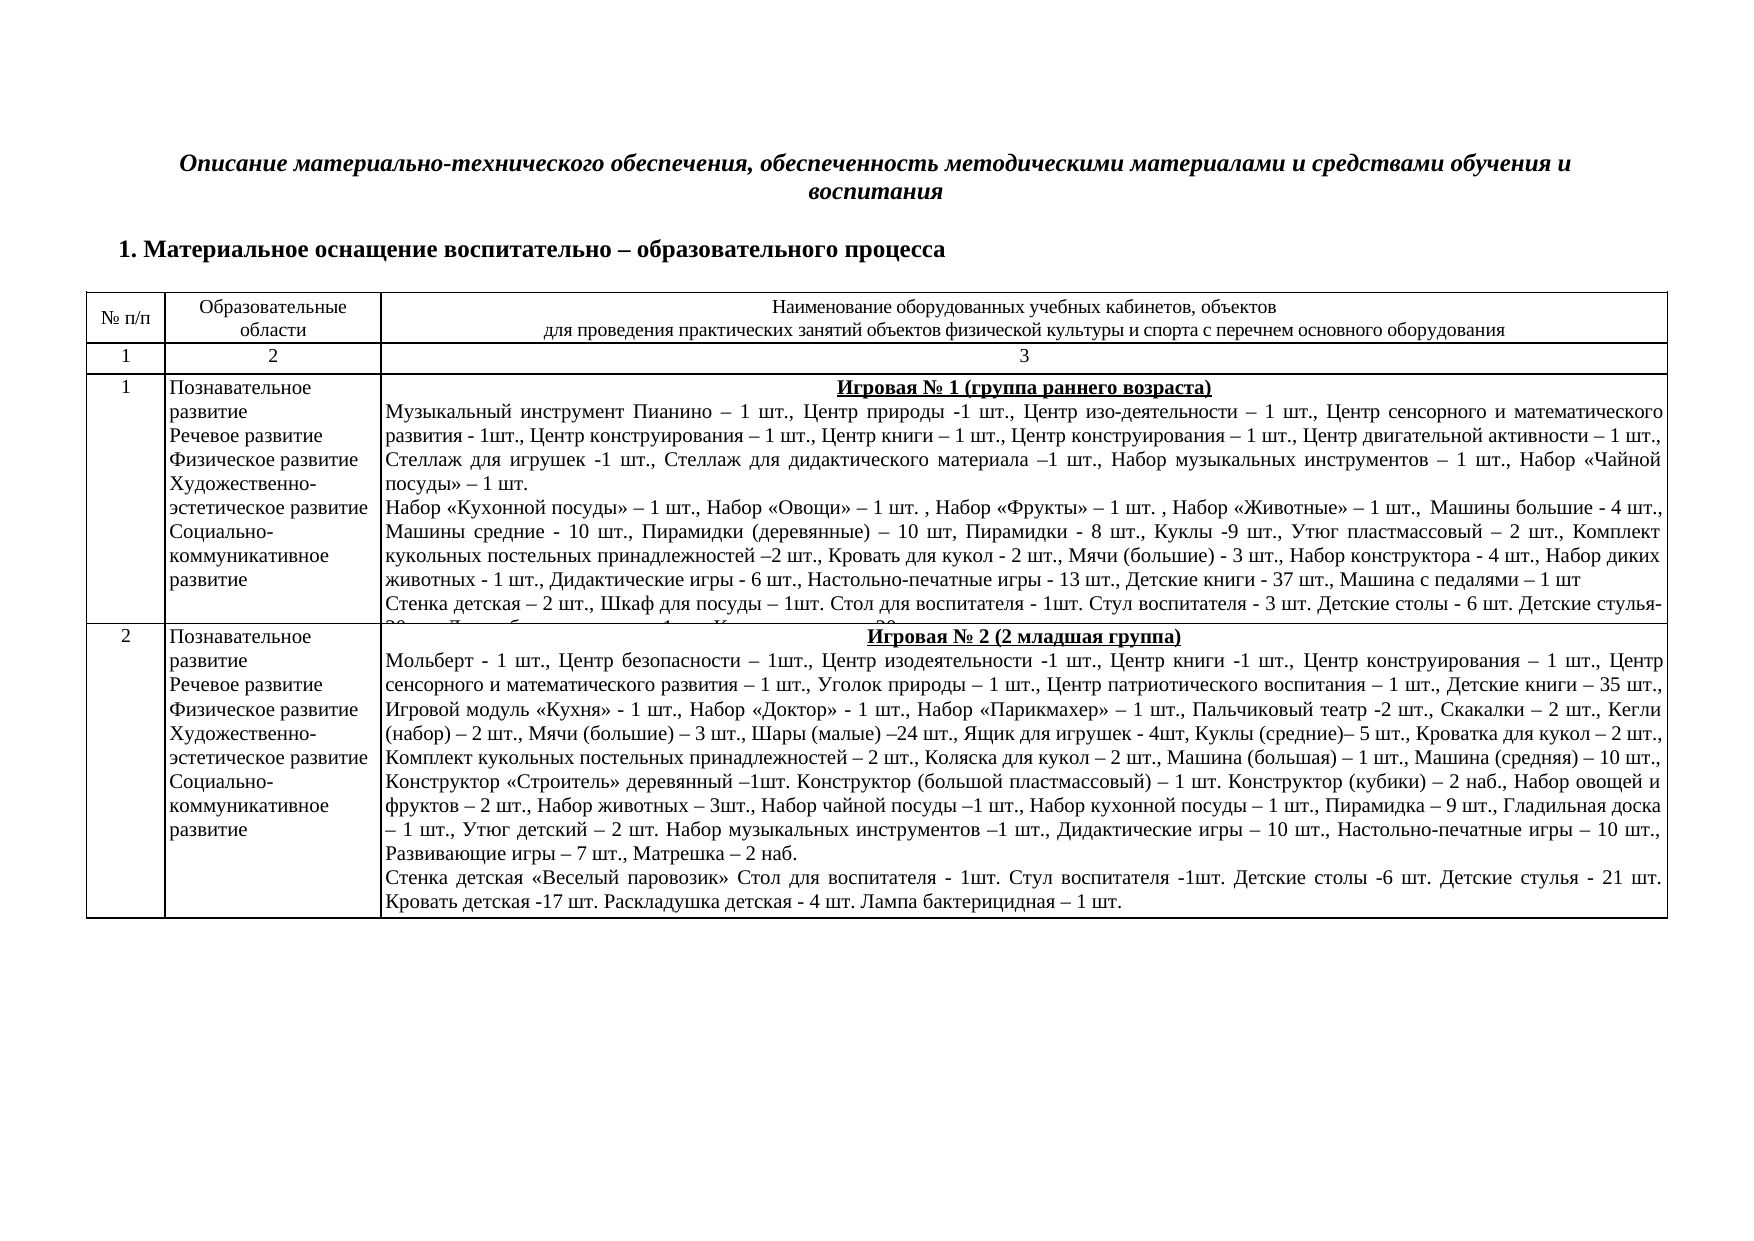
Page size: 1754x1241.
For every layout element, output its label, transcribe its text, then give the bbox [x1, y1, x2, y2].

text Описание материально-технического обеспечения, обеспеченность методическими материалами и средствами обучения и воспитания [118, 148, 1636, 205]
table_cell Игровая № 2 (2 младшая группа) Мольберт - 1 шт., Центр безопасности – 1шт., Центр изодеятельности -1 шт., Центр книги -1 шт., Центр конструирования – 1 шт., Центр сенсорного и математического развития – 1 шт., Уголок природы – 1 шт., Центр патриотического воспитания – 1 шт., Детские книги – 35 шт., Игровой модуль «Кухня» - 1 шт., Набор «Доктор» - 1 шт., Набор «Парикмахер» – 1 шт., Пальчиковый театр -2 шт., Скакалки – 2 шт., Кегли (набор) – 2 шт., Мячи (большие) – 3 шт., Шары (малые) –24 шт., Ящик для игрушек - 4шт, Куклы (средние)– 5 шт., Кроватка для кукол – 2 шт., Комплект кукольных постельных принадлежностей – 2 шт., Коляска для кукол – 2 шт., Машина (большая) – 1 шт., Машина (средняя) – 10 шт., Конструктор «Строитель» деревянный –1шт. Конструктор (большой пластмассовый) – 1 шт. Конструктор (кубики) – 2 наб., Набор овощей и фруктов – 2 шт., Набор животных – 3шт., Набор чайной посуды –1 шт., Набор кухонной посуды – 1 шт., Пирамидка – 9 шт., Гладильная доска – 1 шт., Утюг детский – 2 шт. Набор музыкальных инструментов –1 шт., Дидактические игры – 10 шт., Настольно-печатные игры – 10 шт., Развивающие игры – 7 шт., Матрешка – 2 наб. Стенка детская «Веселый паровозик» Стол для воспитателя - 1шт. Стул воспитателя -1шт. Детские столы -6 шт. Детские стулья - 21 шт. Кровать детская -17 шт. Раскладушка детская - 4 шт. Лампа бактерицидная – 1 шт. [382, 624, 1667, 917]
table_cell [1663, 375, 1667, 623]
table_cell 3 [382, 344, 1667, 373]
table_header Наименование оборудованных учебных кабинетов, объектов для проведения практических занятий объектов физической культуры и спорта с перечнем основного оборудования [382, 293, 1667, 342]
table_header № п/п [87, 293, 164, 342]
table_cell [166, 624, 380, 917]
table_cell 2 [87, 624, 164, 917]
table_cell Познавательное развитие Речевое развитие Физическое развитие Художественно-эстетическое развитие Социально-коммуникативное развитие [166, 375, 380, 623]
table_header Образовательные области [166, 293, 380, 342]
table_cell 1 [87, 344, 164, 373]
table_cell 1 [87, 375, 164, 623]
table_cell 2 [166, 344, 380, 373]
text 1. Материальное оснащение воспитательно – образовательного процесса [118, 234, 1636, 263]
